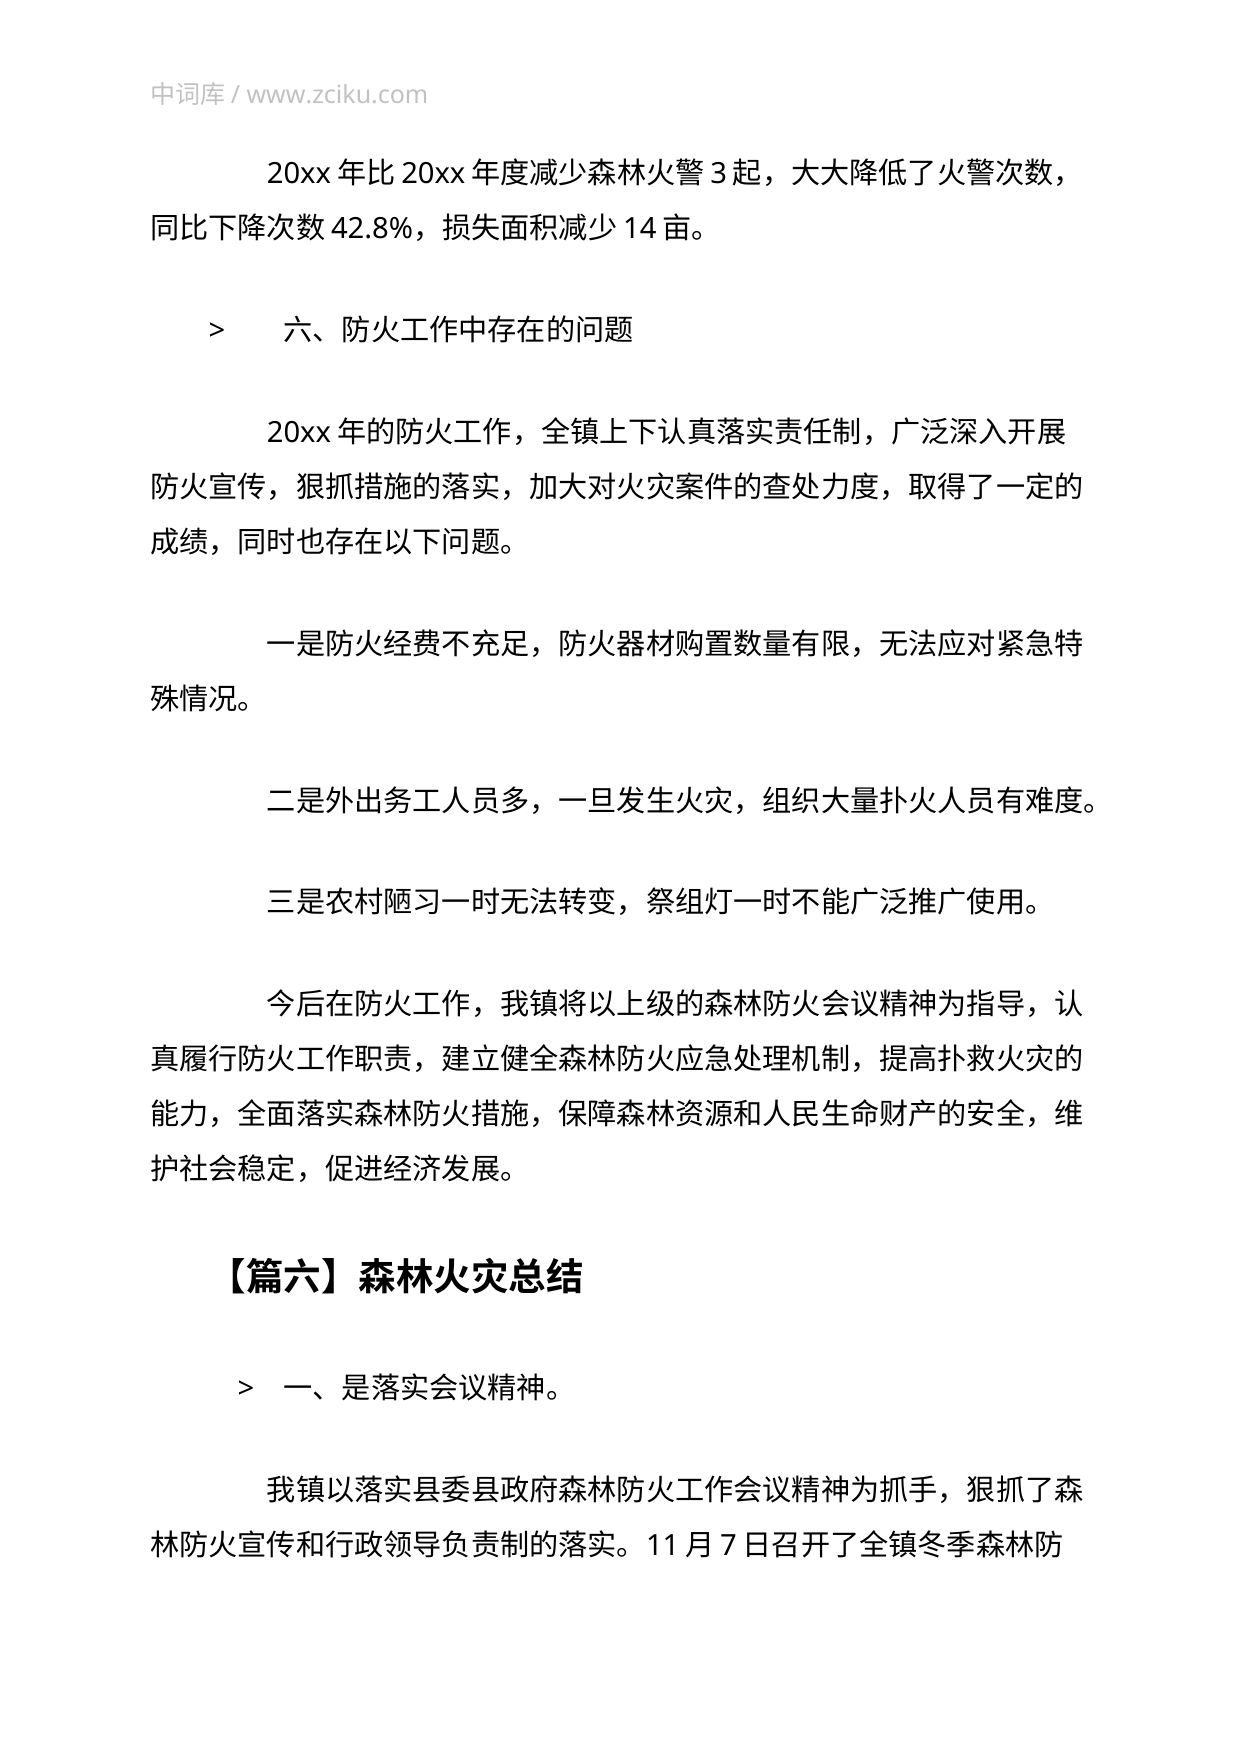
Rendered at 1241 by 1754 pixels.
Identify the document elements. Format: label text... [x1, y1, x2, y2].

text 20xx年的防火工作，全镇上下认真落实责任制，广泛深入开展防火宣传，狠抓措施的落实，加大对火灾案件的查处力度，取得了一定的成绩，同时也存在以下问题。 [150, 409, 1090, 561]
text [150, 1467, 1090, 1564]
text 今后在防火工作，我镇将以上级的森林防火会议精神为指导，认真履行防火工作职责，建立健全森林防火应急处理机制，提高扑救火灾的能力，全面落实森林防火措施，保障森林资源和人民生命财产的安全，维护社会稳定，促进经济发展。 [150, 981, 1090, 1188]
text 20xx年比20xx年度减少森林火警3起，大大降低了火警次数，同比下降次数42.8%，损失面积减少14亩。 [150, 150, 1090, 247]
text 【篇六】森林火灾总结 [150, 1247, 1090, 1302]
text 三是农村陋习一时无法转变，祭组灯一时不能广泛推广使用。 [150, 879, 1090, 921]
text > 六、防火工作中存在的问题 [150, 307, 1090, 349]
text 二是外出务工人员多，一旦发生火灾，组织大量扑火人员有难度。 [150, 777, 1090, 819]
text > 一、是落实会议精神。 [150, 1365, 1090, 1407]
text 一是防火经费不充足，防火器材购置数量有限，无法应对紧急特殊情况。 [150, 621, 1090, 718]
